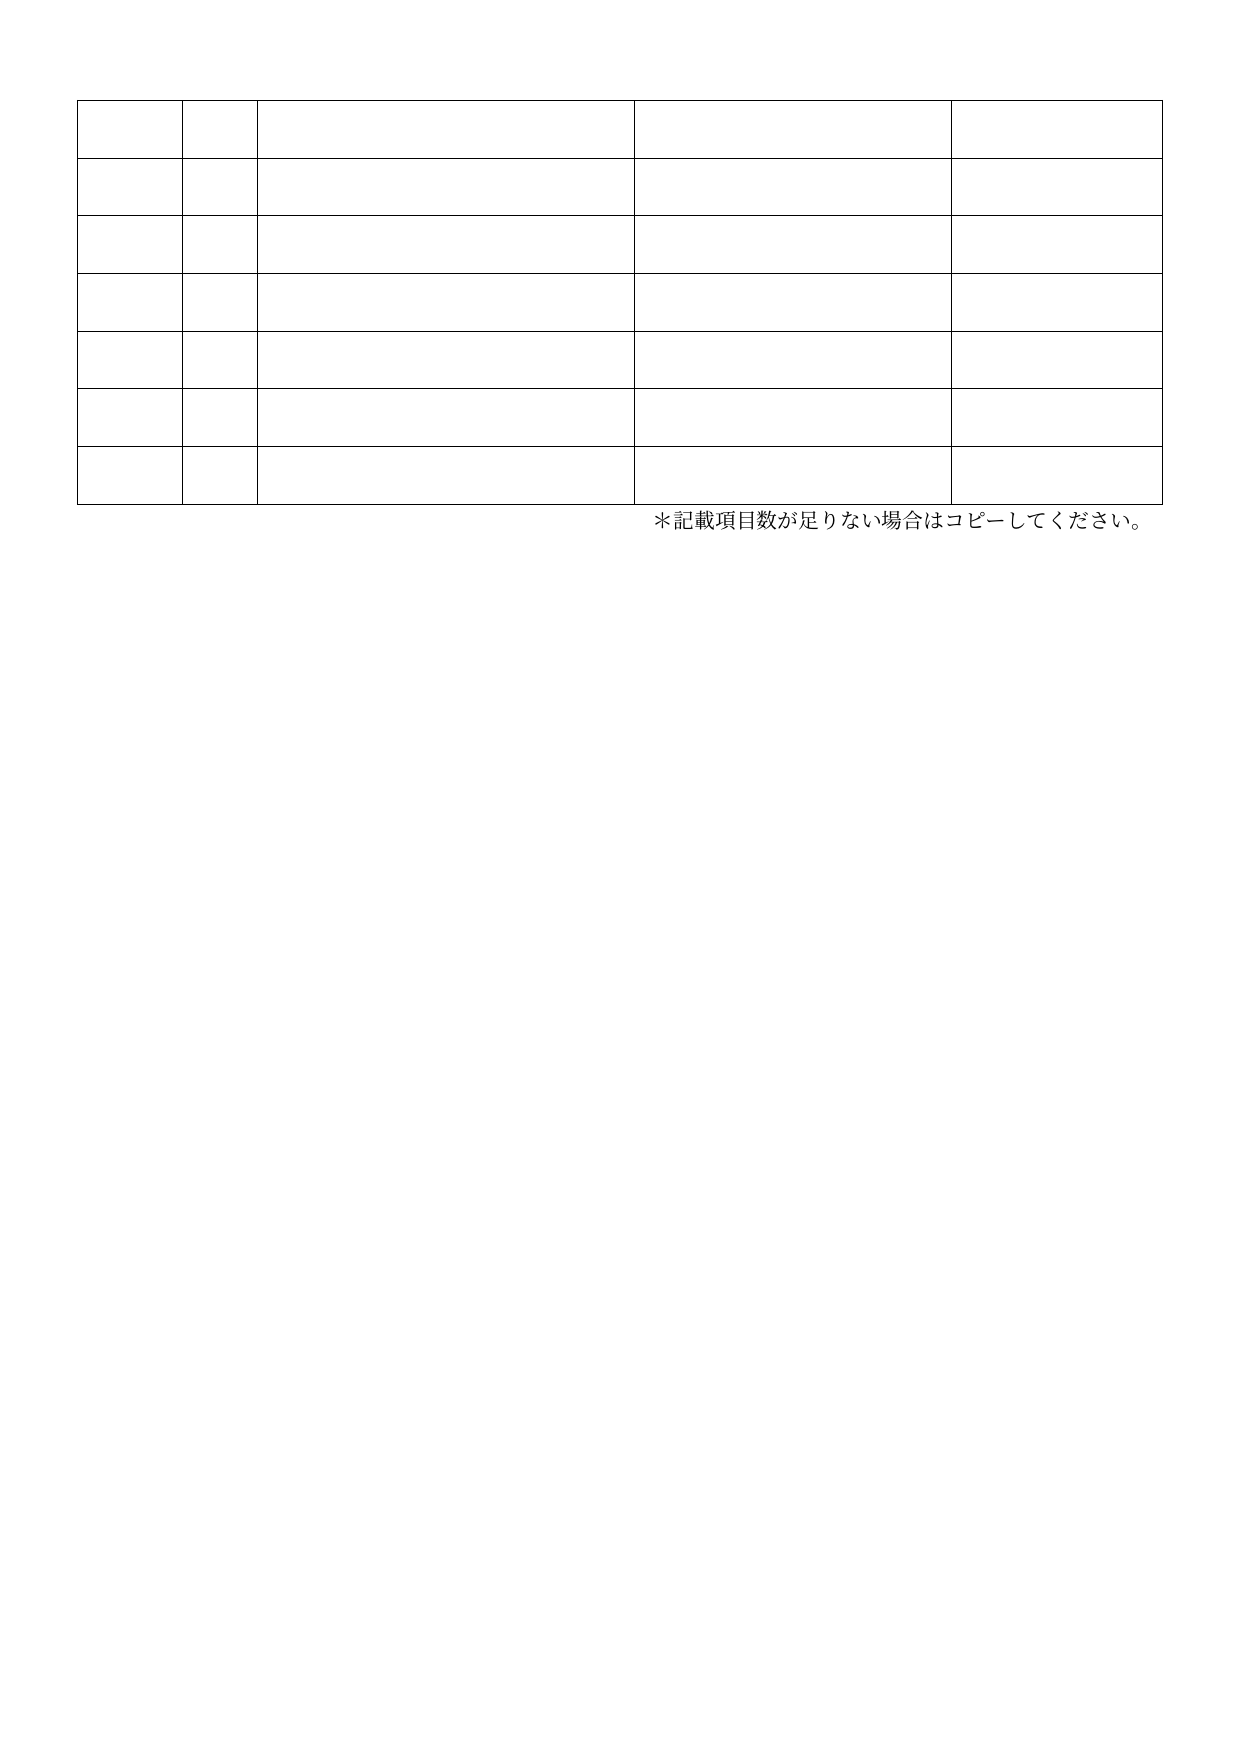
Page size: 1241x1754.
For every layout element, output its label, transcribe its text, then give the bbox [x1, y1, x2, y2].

table_cell [183, 447, 257, 504]
table_cell [78, 332, 182, 388]
table_cell [952, 159, 1162, 215]
table_cell [635, 389, 951, 446]
table_cell [183, 274, 257, 331]
table_cell [258, 216, 634, 273]
table_cell [635, 216, 951, 273]
table_cell [635, 332, 951, 388]
table_cell [78, 216, 182, 273]
table_cell [183, 159, 257, 215]
table_cell [183, 389, 257, 446]
table_cell [258, 332, 634, 388]
text ＊記載項目数が足りない場合はコピーしてください。 [89, 505, 1152, 534]
table_cell [183, 101, 257, 157]
table_cell [952, 274, 1162, 331]
table_cell [258, 101, 634, 157]
table_cell [635, 274, 951, 331]
table_cell [635, 159, 951, 215]
table_cell [78, 101, 182, 157]
table_cell [635, 447, 951, 504]
table_cell [952, 216, 1162, 273]
table_cell [78, 447, 182, 504]
table_cell [952, 101, 1162, 157]
table_cell [258, 447, 634, 504]
table_cell [952, 389, 1162, 446]
table_cell [952, 332, 1162, 388]
table_cell [78, 389, 182, 446]
table_cell [78, 159, 182, 215]
table_cell [635, 101, 951, 157]
table_cell [258, 159, 634, 215]
table_cell [183, 332, 257, 388]
table_cell [183, 216, 257, 273]
table_cell [258, 389, 634, 446]
table_cell [258, 274, 634, 331]
table_cell [952, 447, 1162, 504]
table_cell [78, 274, 182, 331]
